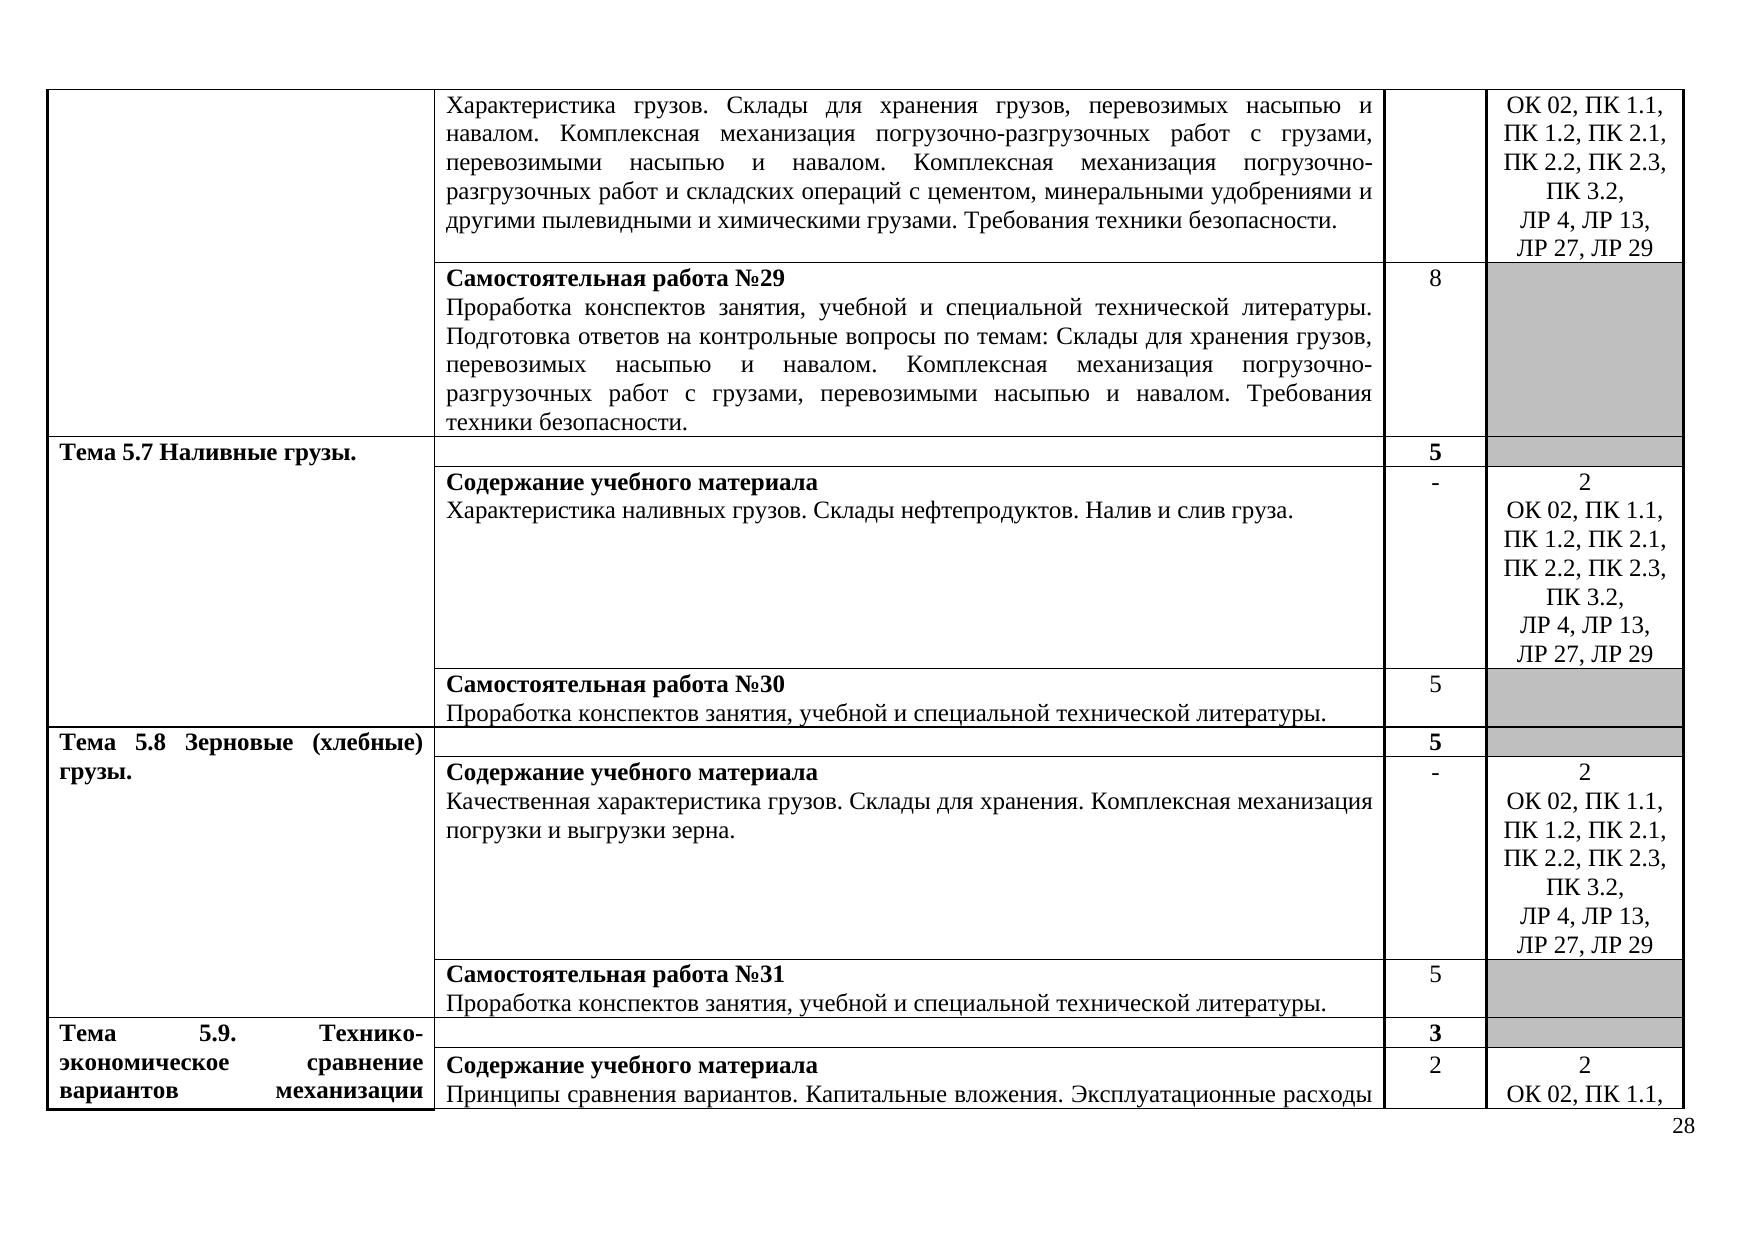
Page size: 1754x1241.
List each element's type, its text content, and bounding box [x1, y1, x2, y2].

table_cell 5 [1386, 669, 1485, 726]
table_cell [1488, 728, 1682, 756]
table_cell 5 [1386, 437, 1485, 466]
table_cell [1488, 960, 1682, 1017]
table_cell [435, 728, 1383, 756]
table_cell - [1386, 467, 1485, 668]
table_cell [435, 437, 1383, 466]
table_cell 2 [1386, 1048, 1485, 1107]
table_cell [1488, 1018, 1682, 1047]
table_cell Тема 5.7 Наливные грузы. [49, 437, 434, 726]
table_cell Самостоятельная работа №30 Проработка конспектов занятия, учебной и специальной технической литературы. [435, 669, 1383, 726]
table_cell 3 [1386, 1018, 1485, 1047]
table_cell [1488, 437, 1682, 466]
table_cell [1488, 90, 1682, 262]
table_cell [435, 90, 1383, 262]
table_cell 5 [1386, 728, 1485, 756]
table_cell Тема 5.8 Зерновые (хлебные) грузы. [49, 728, 434, 1017]
table_cell [1488, 669, 1682, 726]
table_cell Самостоятельная работа №31 Проработка конспектов занятия, учебной и специальной технической литературы. [435, 960, 1383, 1017]
table_cell Тема 5.9. Технико-экономическое сравнение вариантов механизации погрузочно-разгрузочных работ. [49, 1018, 434, 1107]
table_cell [435, 1048, 1383, 1107]
table_cell Содержание учебного материала Характеристика наливных грузов. Склады нефтепродуктов. Налив и слив груза. [435, 467, 1383, 668]
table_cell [1488, 1048, 1682, 1107]
table_cell 5 [1386, 960, 1485, 1017]
table_cell - [1386, 757, 1485, 958]
table_cell [1488, 263, 1682, 436]
table_cell [435, 1018, 1383, 1047]
table_cell 8 [1386, 263, 1485, 436]
table_cell Содержание учебного материала Качественная характеристика грузов. Склады для хранения. Комплексная механизация погрузки и выгрузки зерна. [435, 757, 1383, 958]
table_cell 2 ОК 02, ПК 1.1, ПК 1.2, ПК 2.1, ПК 2.2, ПК 2.3, ПК 3.2, ЛР 4, ЛР 13, ЛР 27, ЛР 29 [1488, 467, 1682, 668]
table_cell - [1386, 90, 1485, 262]
table_cell Самостоятельная работа №29 Проработка конспектов занятия, учебной и специальной технической литературы. Подготовка ответов на контрольные вопросы по темам: Склады для хранения грузов, перевозимых насыпью и навалом. Комплексная механизация погрузочно-разгрузочных работ с грузами, перевозимыми насыпью и навалом. Требования техники безопасности. [435, 263, 1383, 436]
table_cell 2 ОК 02, ПК 1.1, ПК 1.2, ПК 2.1, ПК 2.2, ПК 2.3, ПК 3.2, ЛР 4, ЛР 13, ЛР 27, ЛР 29 [1488, 757, 1682, 958]
